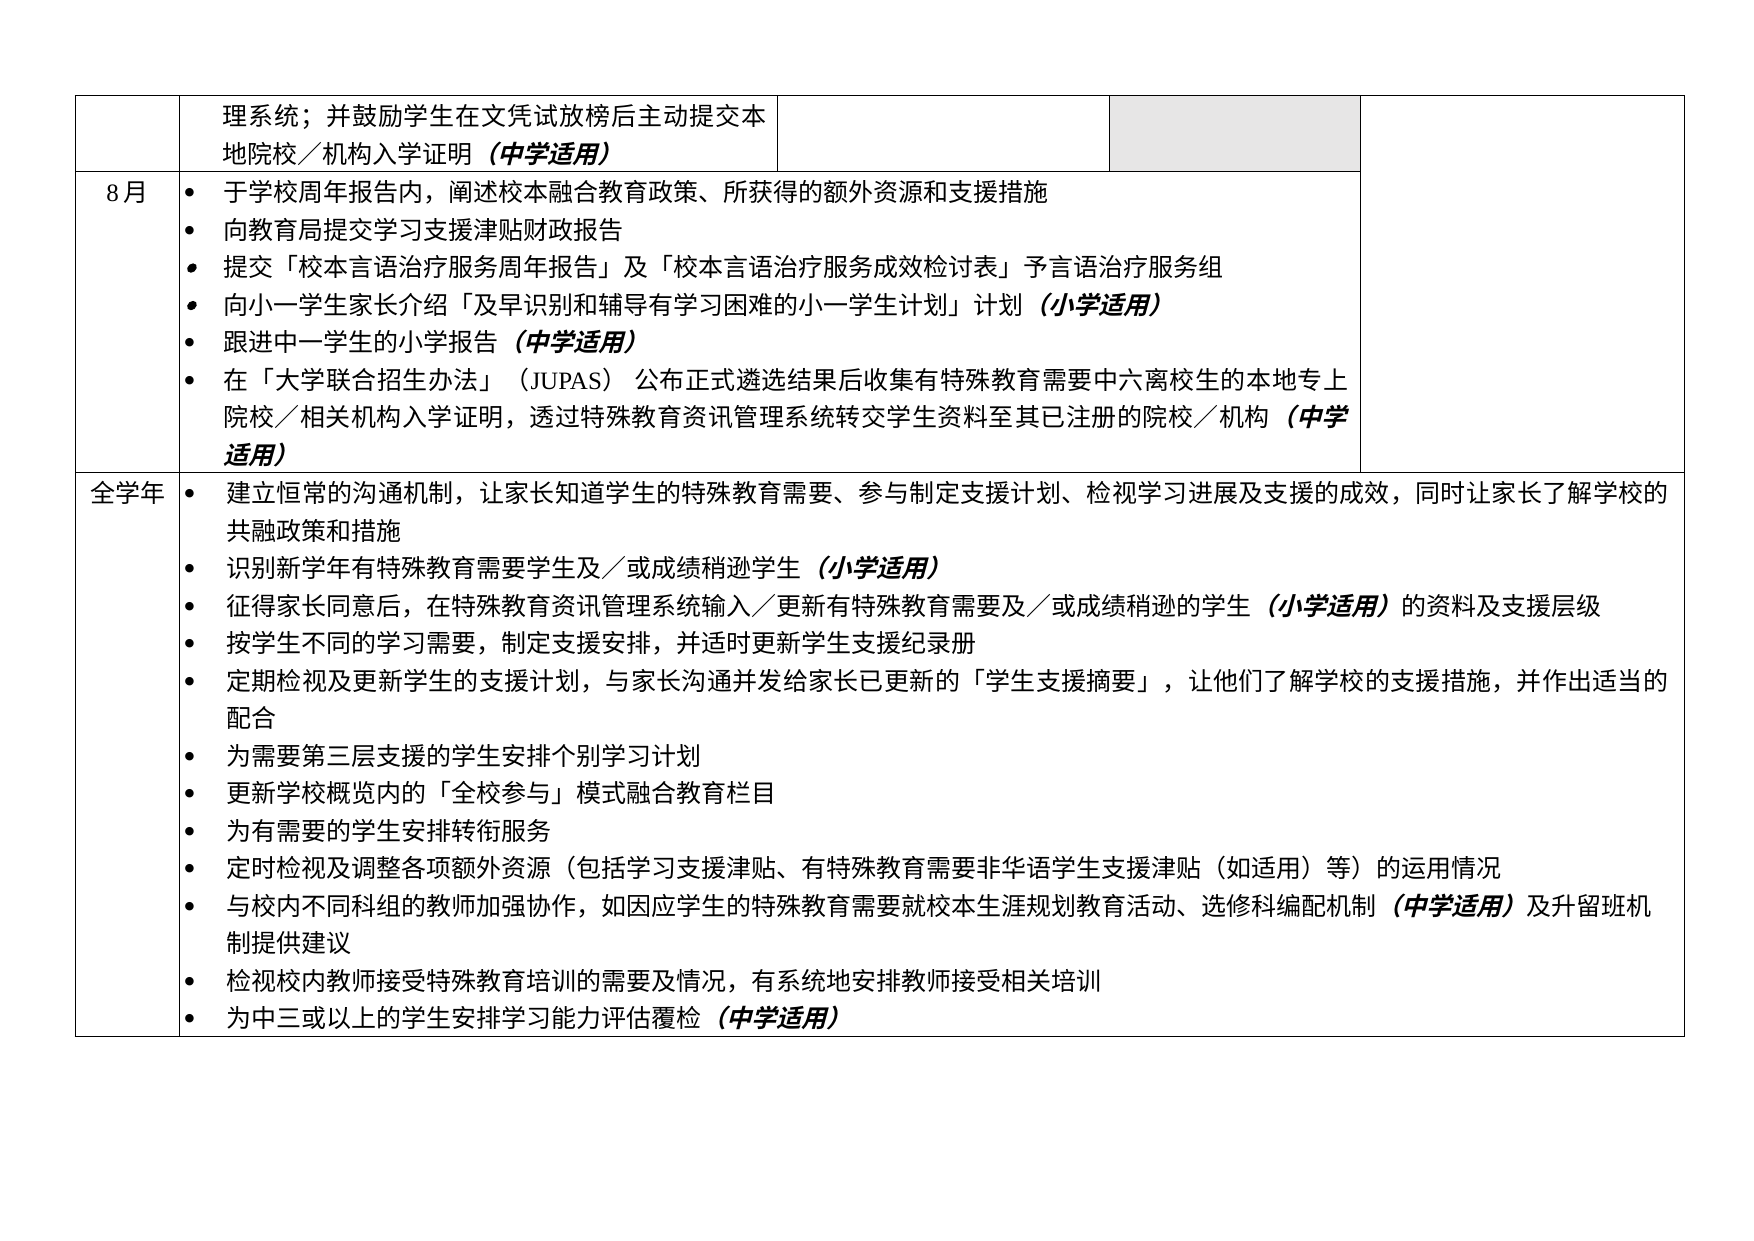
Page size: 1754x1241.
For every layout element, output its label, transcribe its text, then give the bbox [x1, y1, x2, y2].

table_cell 全学年 [76, 473, 179, 1036]
table_cell 8月 [76, 172, 179, 472]
table_cell [1110, 96, 1360, 171]
table_cell 建立恒常的沟通机制，让家长知道学生的特殊教育需要、参与制定支援计划、检视学习进展及支援的成效，同时让家长了解学校的共融政策和措施 识别新学年有特殊教育需要学生及／或成绩稍逊学生（小学适用） 征得家长同意后，在特殊教育资讯管理系统输入／更新有特殊教育需要及／或成绩稍逊的学生（小学适用）的资料及支援层级 按学生不同的学习需要，制定支援安排，并适时更新学生支援纪录册 定期检视及更新学生的支援计划，与家长沟通并发给家长已更新的「学生支援摘要」，让他们了解学校的支援措施，并作出适当的配合 为需要第三层支援的学生安排个别学习计划 更新学校概览内的「全校参与」模式融合教育栏目 为有需要的学生安排转衔服务 定时检视及调整各项额外资源（包括学习支援津贴、有特殊教育需要非华语学生支援津贴（如适用）等）的运用情况 与校内不同科组的教师加强协作，如因应学生的特殊教育需要就校本生涯规划教育活动、选修科编配机制（中学适用）及升留班机制提供建议 检视校内教师接受特殊教育培训的需要及情况，有系统地安排教师接受相关培训 为中三或以上的学生安排学习能力评估覆检（中学适用） [180, 473, 1684, 1036]
table_cell 于学校周年报告内，阐述校本融合教育政策、所获得的额外资源和支援措施 向教育局提交学习支援津贴财政报告 提交「校本言语治疗服务周年报告」及「校本言语治疗服务成效检讨表」予言语治疗服务组 向小一学生家长介绍「及早识别和辅导有学习困难的小一学生计划」计划（小学适用） 跟进中一学生的小学报告（中学适用） 在「大学联合招生办法」（JUPAS） 公布正式遴选结果后收集有特殊教育需要中六离校生的本地专上院校／相关机构入学证明，透过特殊教育资讯管理系统转交学生资料至其已注册的院校／机构（中学适用） [180, 172, 1360, 472]
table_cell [180, 96, 777, 171]
table_cell 7月 [76, 96, 179, 171]
